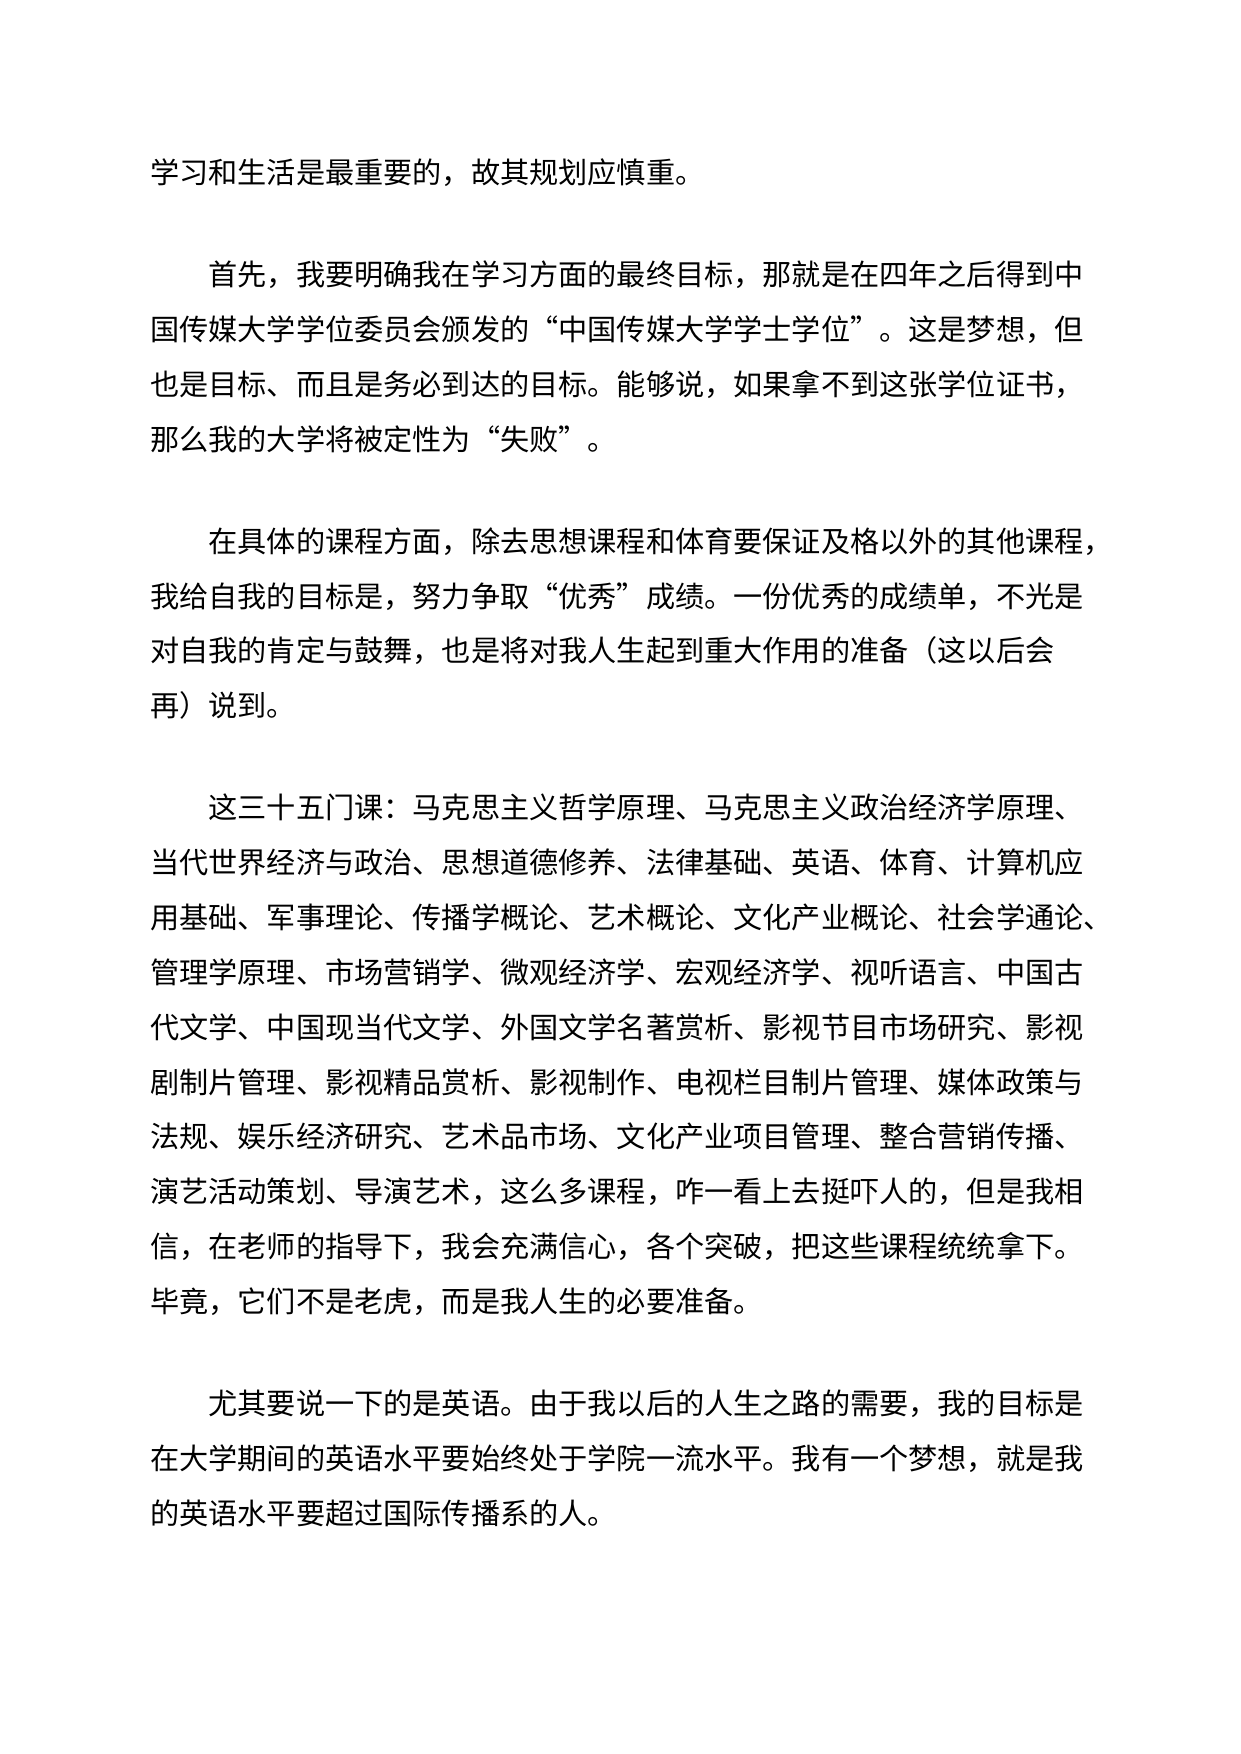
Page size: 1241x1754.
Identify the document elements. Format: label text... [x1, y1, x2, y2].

text 尤其要说一下的是英语。由于我以后的人生之路的需要，我的目标是在大学期间的英语水平要始终处于学院一流水平。我有一个梦想，就是我的英语水平要超过国际传播系的人。 [150, 1381, 1090, 1533]
text 在具体的课程方面，除去思想课程和体育要保证及格以外的其他课程，我给自我的目标是，努力争取“优秀”成绩。一份优秀的成绩单，不光是对自我的肯定与鼓舞，也是将对我人生起到重大作用的准备（这以后会再）说到。 [150, 518, 1090, 725]
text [150, 150, 1090, 192]
text 首先，我要明确我在学习方面的最终目标，那就是在四年之后得到中国传媒大学学位委员会颁发的“中国传媒大学学士学位”。这是梦想，但也是目标、而且是务必到达的目标。能够说，如果拿不到这张学位证书，那么我的大学将被定性为“失败”。 [150, 252, 1090, 459]
text 这三十五门课：马克思主义哲学原理、马克思主义政治经济学原理、当代世界经济与政治、思想道德修养、法律基础、英语、体育、计算机应用基础、军事理论、传播学概论、艺术概论、文化产业概论、社会学通论、管理学原理、市场营销学、微观经济学、宏观经济学、视听语言、中国古代文学、中国现当代文学、外国文学名著赏析、影视节目市场研究、影视剧制片管理、影视精品赏析、影视制作、电视栏目制片管理、媒体政策与法规、娱乐经济研究、艺术品市场、文化产业项目管理、整合营销传播、演艺活动策划、导演艺术，这么多课程，咋一看上去挺吓人的，但是我相信，在老师的指导下，我会充满信心，各个突破，把这些课程统统拿下。毕竟，它们不是老虎，而是我人生的必要准备。 [150, 785, 1090, 1321]
